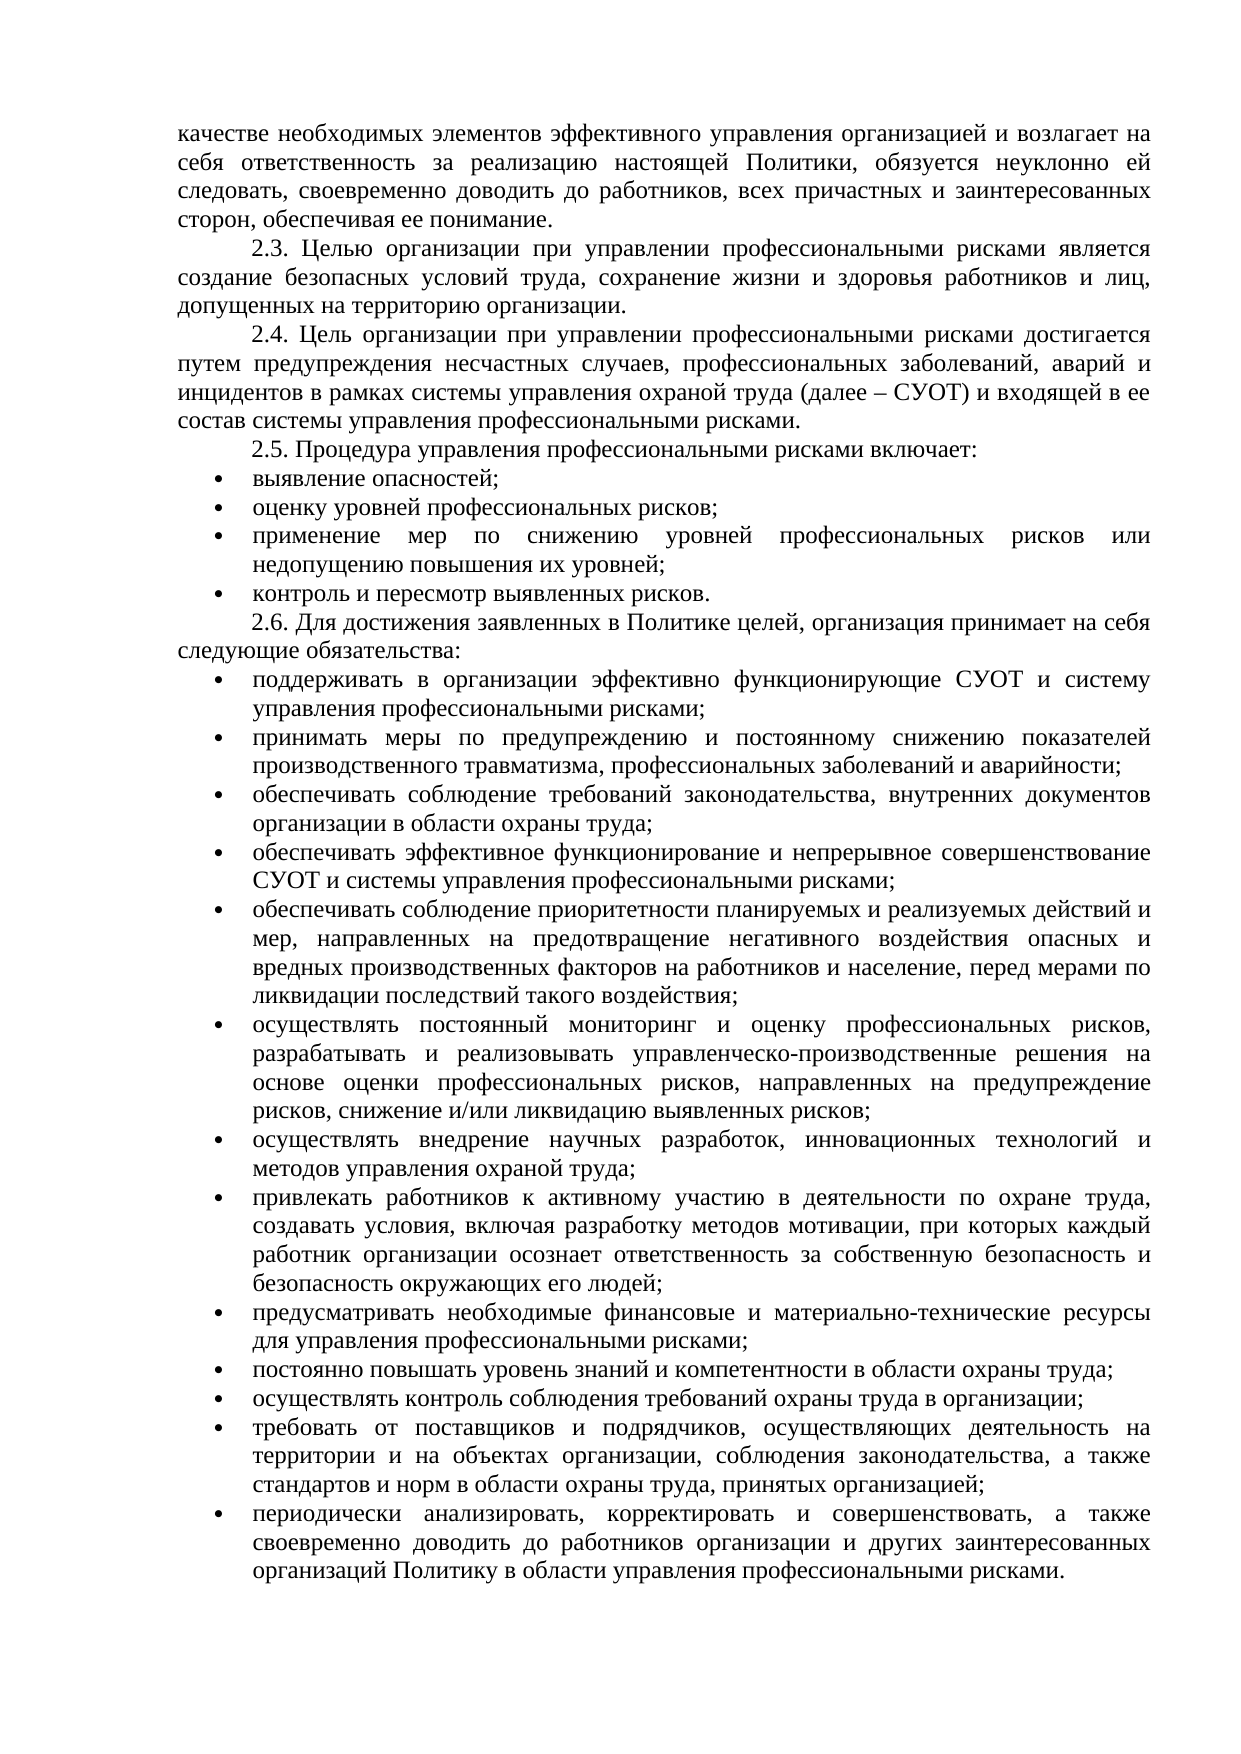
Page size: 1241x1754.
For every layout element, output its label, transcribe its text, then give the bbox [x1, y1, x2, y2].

text 2.3. Целью организации при управлении профессиональными рисками является создание безопасных условий труда, сохранение жизни и здоровья работников и лиц, допущенных на территорию организации. [177, 233, 1152, 319]
list выявление опасностей; [215, 463, 1152, 492]
list поддерживать в организации эффективно функционирующие СУОТ и систему управления профессиональными рисками; [215, 664, 1152, 722]
list обеспечивать соблюдение приоритетности планируемых и реализуемых действий и мер, направленных на предотвращение негативного воздействия опасных и вредных производственных факторов на работников и население, перед мерами по ликвидации последствий такого воздействия; [215, 894, 1152, 1009]
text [177, 118, 1152, 233]
text 2.4. Цель организации при управлении профессиональными рисками достигается путем предупреждения несчастных случаев, профессиональных заболеваний, аварий и инцидентов в рамках системы управления охраной труда (далее – СУОТ) и входящей в ее состав системы управления профессиональными рисками. [177, 319, 1152, 434]
list привлекать работников к активному участию в деятельности по охране труда, создавать условия, включая разработку методов мотивации, при которых каждый работник организации осознает ответственность за собственную безопасность и безопасность окружающих его людей; [215, 1182, 1152, 1297]
list осуществлять контроль соблюдения требований охраны труда в организации; [215, 1383, 1152, 1412]
list осуществлять постоянный мониторинг и оценку профессиональных рисков, разрабатывать и реализовывать управленческо-производственные решения на основе оценки профессиональных рисков, направленных на предупреждение рисков, снижение и/или ликвидацию выявленных рисков; [215, 1009, 1152, 1124]
list периодически анализировать, корректировать и совершенствовать, а также своевременно доводить до работников организации и других заинтересованных организаций Политику в области управления профессиональными рисками. [215, 1498, 1152, 1584]
list обеспечивать эффективное функционирование и непрерывное совершенствование СУОТ и системы управления профессиональными рисками; [215, 837, 1152, 894]
list постоянно повышать уровень знаний и компетентности в области охраны труда; [215, 1354, 1152, 1383]
list принимать меры по предупреждению и постоянному снижению показателей производственного травматизма, профессиональных заболеваний и аварийности; [215, 722, 1152, 779]
list предусматривать необходимые финансовые и материально-технические ресурсы для управления профессиональными рисками; [215, 1297, 1152, 1354]
list контроль и пересмотр выявленных рисков. [215, 578, 1152, 607]
text 2.5. Процедура управления профессиональными рисками включает: [177, 434, 1152, 463]
text 2.6. Для достижения заявленных в Политике целей, организация принимает на себя следующие обязательства: [177, 607, 1152, 664]
list применение мер по снижению уровней профессиональных рисков или недопущению повышения их уровней; [215, 521, 1152, 578]
list обеспечивать соблюдение требований законодательства, внутренних документов организации в области охраны труда; [215, 779, 1152, 837]
list осуществлять внедрение научных разработок, инновационных технологий и методов управления охраной труда; [215, 1124, 1152, 1182]
list оценку уровней профессиональных рисков; [215, 492, 1152, 521]
list требовать от поставщиков и подрядчиков, осуществляющих деятельность на территории и на объектах организации, соблюдения законодательства, а также стандартов и норм в области охраны труда, принятых организацией; [215, 1412, 1152, 1498]
